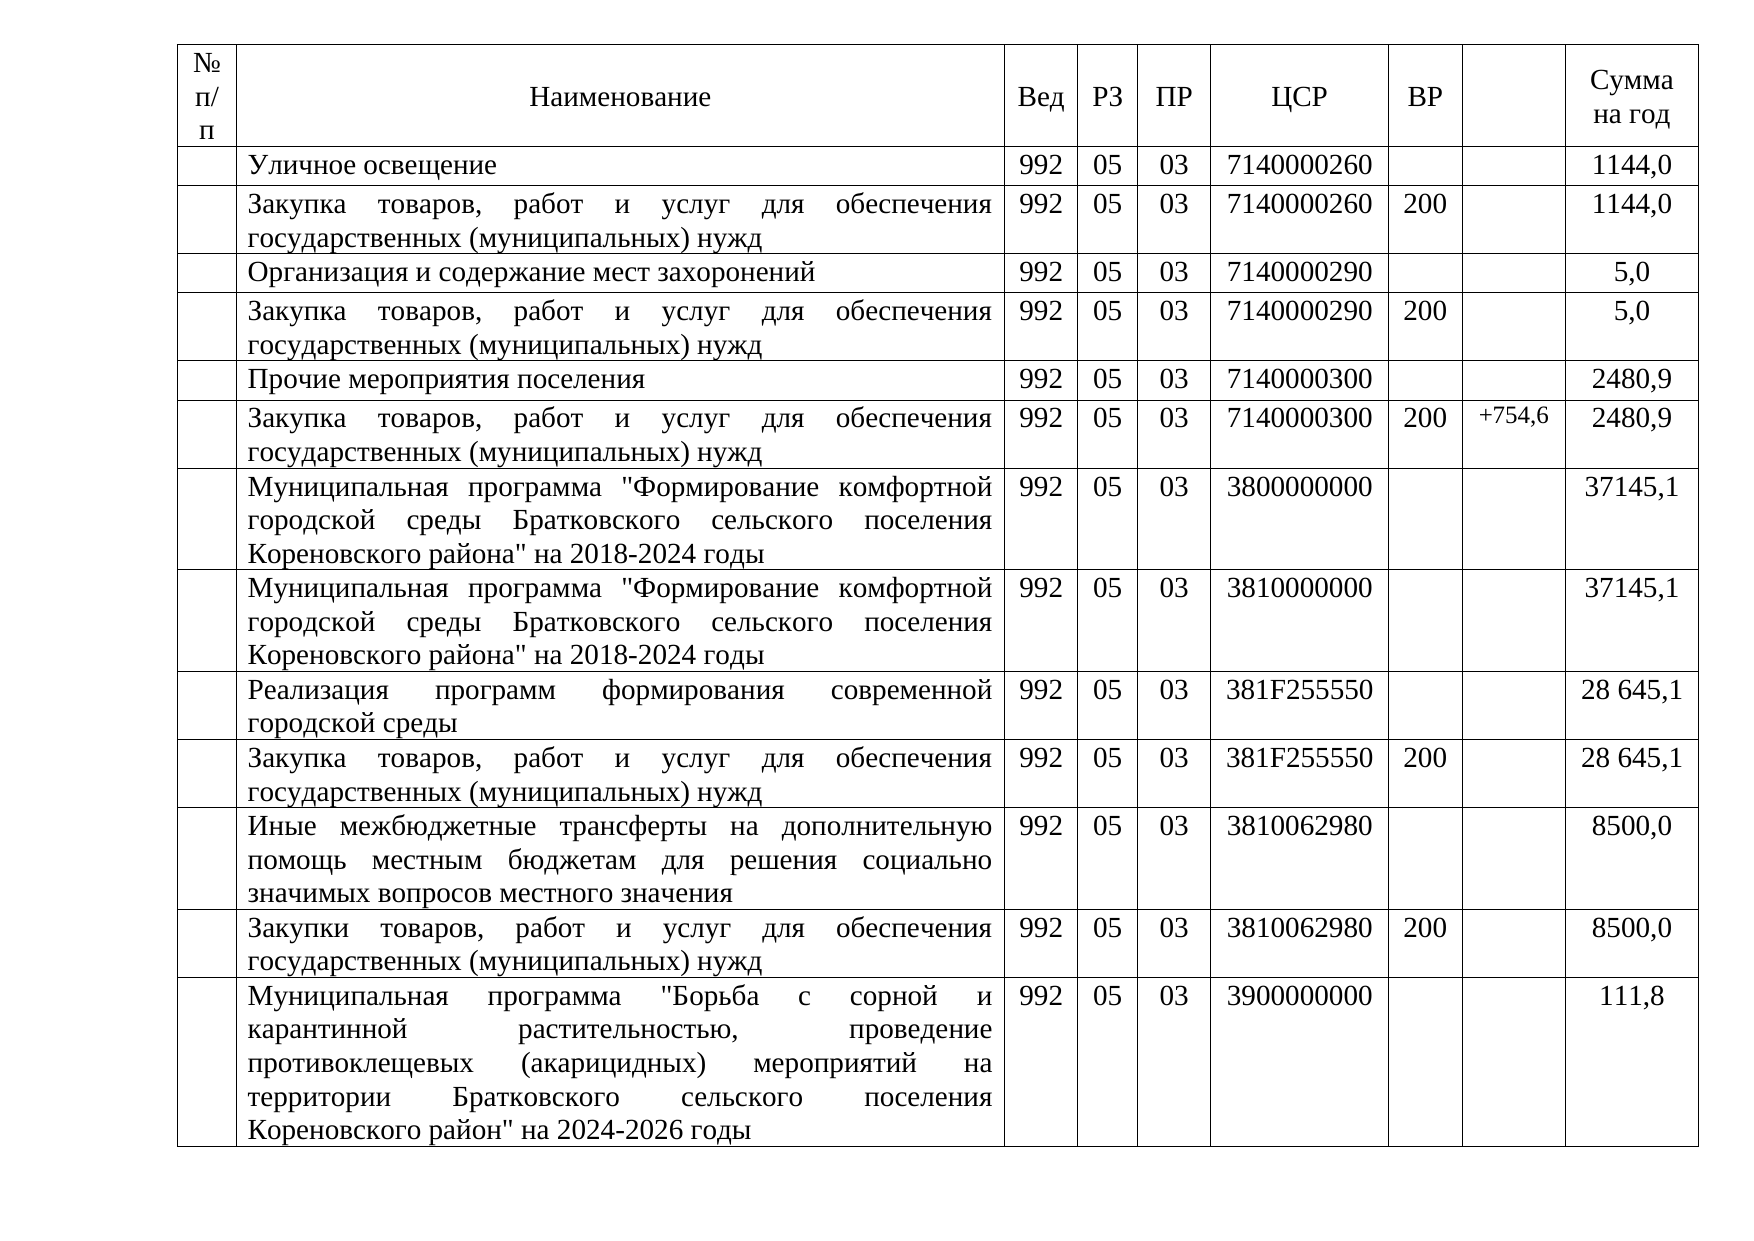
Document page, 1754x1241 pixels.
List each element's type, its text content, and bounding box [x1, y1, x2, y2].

table_cell [1389, 808, 1462, 909]
table_cell 05 [1078, 910, 1137, 977]
table_cell 7140000290 [1211, 254, 1388, 292]
table_header Наименование [237, 45, 1004, 146]
table_cell [1463, 910, 1565, 977]
table_cell Уличное освещение [237, 147, 1004, 185]
table_cell 03 [1138, 293, 1210, 360]
table_cell 111,8 [1566, 978, 1698, 1146]
table_cell Муниципальная программа "Формирование комфортной городской среды Братковского сельского поселения Кореновского района" на 2018-2024 годы [237, 570, 1004, 671]
table_cell [1389, 978, 1462, 1146]
table_cell 37145,1 [1566, 570, 1698, 671]
table_cell [178, 672, 236, 739]
table_cell Закупка товаров, работ и услуг для обеспечения государственных (муниципальных) нужд [237, 186, 1004, 253]
table_cell 2480,9 [1566, 401, 1698, 468]
table_cell [178, 186, 236, 253]
table_cell 28 645,1 [1566, 740, 1698, 807]
table_cell 1144,0 [1566, 147, 1698, 185]
table_cell 992 [1005, 570, 1077, 671]
table_cell 05 [1078, 293, 1137, 360]
table_cell Муниципальная программа "Формирование комфортной городской среды Братковского сельского поселения Кореновского района" на 2018-2024 годы [237, 469, 1004, 569]
table_cell 200 [1389, 910, 1462, 977]
table_cell 05 [1078, 808, 1137, 909]
table_cell 03 [1138, 672, 1210, 739]
table_header РЗ [1078, 45, 1137, 146]
table_cell 992 [1005, 254, 1077, 292]
table_cell +754,6 [1463, 401, 1565, 468]
table_cell 03 [1138, 186, 1210, 253]
table_cell 8500,0 [1566, 808, 1698, 909]
table_cell [178, 254, 236, 292]
table_cell 05 [1078, 570, 1137, 671]
table_cell [1389, 254, 1462, 292]
table_header ЦСР [1211, 45, 1388, 146]
table_cell [1463, 570, 1565, 671]
table_cell [1463, 361, 1565, 399]
table_cell Реализация программ формирования современной городской среды [237, 672, 1004, 739]
table_cell 03 [1138, 808, 1210, 909]
table_cell 200 [1389, 293, 1462, 360]
table_cell [178, 147, 236, 185]
table_cell Закупка товаров, работ и услуг для обеспечения государственных (муниципальных) нужд [237, 293, 1004, 360]
table_cell 2480,9 [1566, 361, 1698, 399]
table_cell 05 [1078, 186, 1137, 253]
table_cell 03 [1138, 740, 1210, 807]
table_cell [178, 361, 236, 399]
table_cell [1389, 361, 1462, 399]
table_cell [1463, 740, 1565, 807]
table_cell [1463, 293, 1565, 360]
table_cell 3810000000 [1211, 570, 1388, 671]
table_header Сумма на год [1566, 45, 1698, 146]
table_cell 7140000290 [1211, 293, 1388, 360]
table_cell [178, 401, 236, 468]
table_cell 05 [1078, 978, 1137, 1146]
table_cell 3810062980 [1211, 910, 1388, 977]
table_cell [1463, 186, 1565, 253]
table_cell 992 [1005, 910, 1077, 977]
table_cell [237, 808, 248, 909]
table_cell Закупка товаров, работ и услуг для обеспечения государственных (муниципальных) нужд [237, 401, 1004, 468]
table_cell 3900000000 [1211, 978, 1388, 1146]
table_cell 5,0 [1566, 254, 1698, 292]
table_cell 05 [1078, 469, 1137, 569]
table_header Вед [1005, 45, 1077, 146]
table_cell Закупки товаров, работ и услуг для обеспечения государственных (муниципальных) нужд [237, 910, 1004, 977]
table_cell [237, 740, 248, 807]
table_cell 3800000000 [1211, 469, 1388, 569]
table_cell 03 [1138, 254, 1210, 292]
table_header ВР [1389, 45, 1462, 146]
table_cell 992 [1005, 147, 1077, 185]
table_cell [178, 570, 236, 671]
table_cell [1389, 469, 1462, 569]
table_cell 03 [1138, 361, 1210, 399]
table_cell 28 645,1 [1566, 672, 1698, 739]
table_cell 7140000260 [1211, 186, 1388, 253]
table_cell [178, 293, 236, 360]
table_cell 381F255550 [1211, 740, 1388, 807]
table_cell 992 [1005, 401, 1077, 468]
table_cell Иные межбюджетные трансферты на дополнительную помощь местным бюджетам для решения социально значимых вопросов местного значения [733, 808, 1004, 909]
table_cell 7140000260 [1211, 147, 1388, 185]
table_cell Организация и содержание мест захоронений [237, 254, 1004, 292]
table_cell 992 [1005, 672, 1077, 739]
table_cell 05 [1078, 361, 1137, 399]
table_cell 7140000300 [1211, 401, 1388, 468]
table_cell 992 [1005, 293, 1077, 360]
table_cell [178, 910, 236, 977]
table_cell 200 [1389, 186, 1462, 253]
table_cell 992 [1005, 740, 1077, 807]
table_cell [1389, 570, 1462, 671]
table_cell 8500,0 [1566, 910, 1698, 977]
table_cell Муниципальная программа "Борьба с сорной и карантинной растительностью, проведение противоклещевых (акарицидных) мероприятий на территории Братковского сельского поселения Кореновского район" на 2024-2026 годы [237, 978, 1004, 1146]
table_cell 05 [1078, 672, 1137, 739]
table_cell 200 [1389, 401, 1462, 468]
table_cell [1463, 147, 1565, 185]
table_cell [178, 469, 236, 569]
table_cell 37145,1 [1566, 469, 1698, 569]
table_cell 03 [1138, 570, 1210, 671]
table_cell 3810062980 [1211, 808, 1388, 909]
table_header [1463, 45, 1565, 146]
table_cell 03 [1138, 469, 1210, 569]
table_cell 03 [1138, 910, 1210, 977]
table_cell [1389, 672, 1462, 739]
table_cell [1389, 147, 1462, 185]
table_cell Прочие мероприятия поселения [237, 361, 1004, 399]
table_cell [178, 740, 236, 807]
table_cell [1463, 808, 1565, 909]
table_cell 05 [1078, 740, 1137, 807]
table_header ПР [1138, 45, 1210, 146]
table_header № п/п [178, 45, 236, 146]
table_cell [178, 978, 236, 1146]
table_cell 1144,0 [1566, 186, 1698, 253]
table_cell 992 [1005, 361, 1077, 399]
table_cell 05 [1078, 147, 1137, 185]
table_cell Закупка товаров, работ и услуг для обеспечения государственных (муниципальных) нужд [763, 740, 1004, 807]
table_cell [1463, 254, 1565, 292]
table_cell 992 [1005, 808, 1077, 909]
table_cell 992 [1005, 978, 1077, 1146]
table_cell [178, 808, 236, 909]
table_cell 381F255550 [1211, 672, 1388, 739]
table_cell 200 [1389, 740, 1462, 807]
table_cell 992 [1005, 186, 1077, 253]
table_cell [1463, 672, 1565, 739]
table_cell 03 [1138, 401, 1210, 468]
table_cell 5,0 [1566, 293, 1698, 360]
table_cell [1463, 978, 1565, 1146]
table_cell 03 [1138, 978, 1210, 1146]
table_cell 7140000300 [1211, 361, 1388, 399]
table_cell [1463, 469, 1565, 569]
table_cell 05 [1078, 254, 1137, 292]
table_cell 992 [1005, 469, 1077, 569]
table_cell 05 [1078, 401, 1137, 468]
table_cell 03 [1138, 147, 1210, 185]
